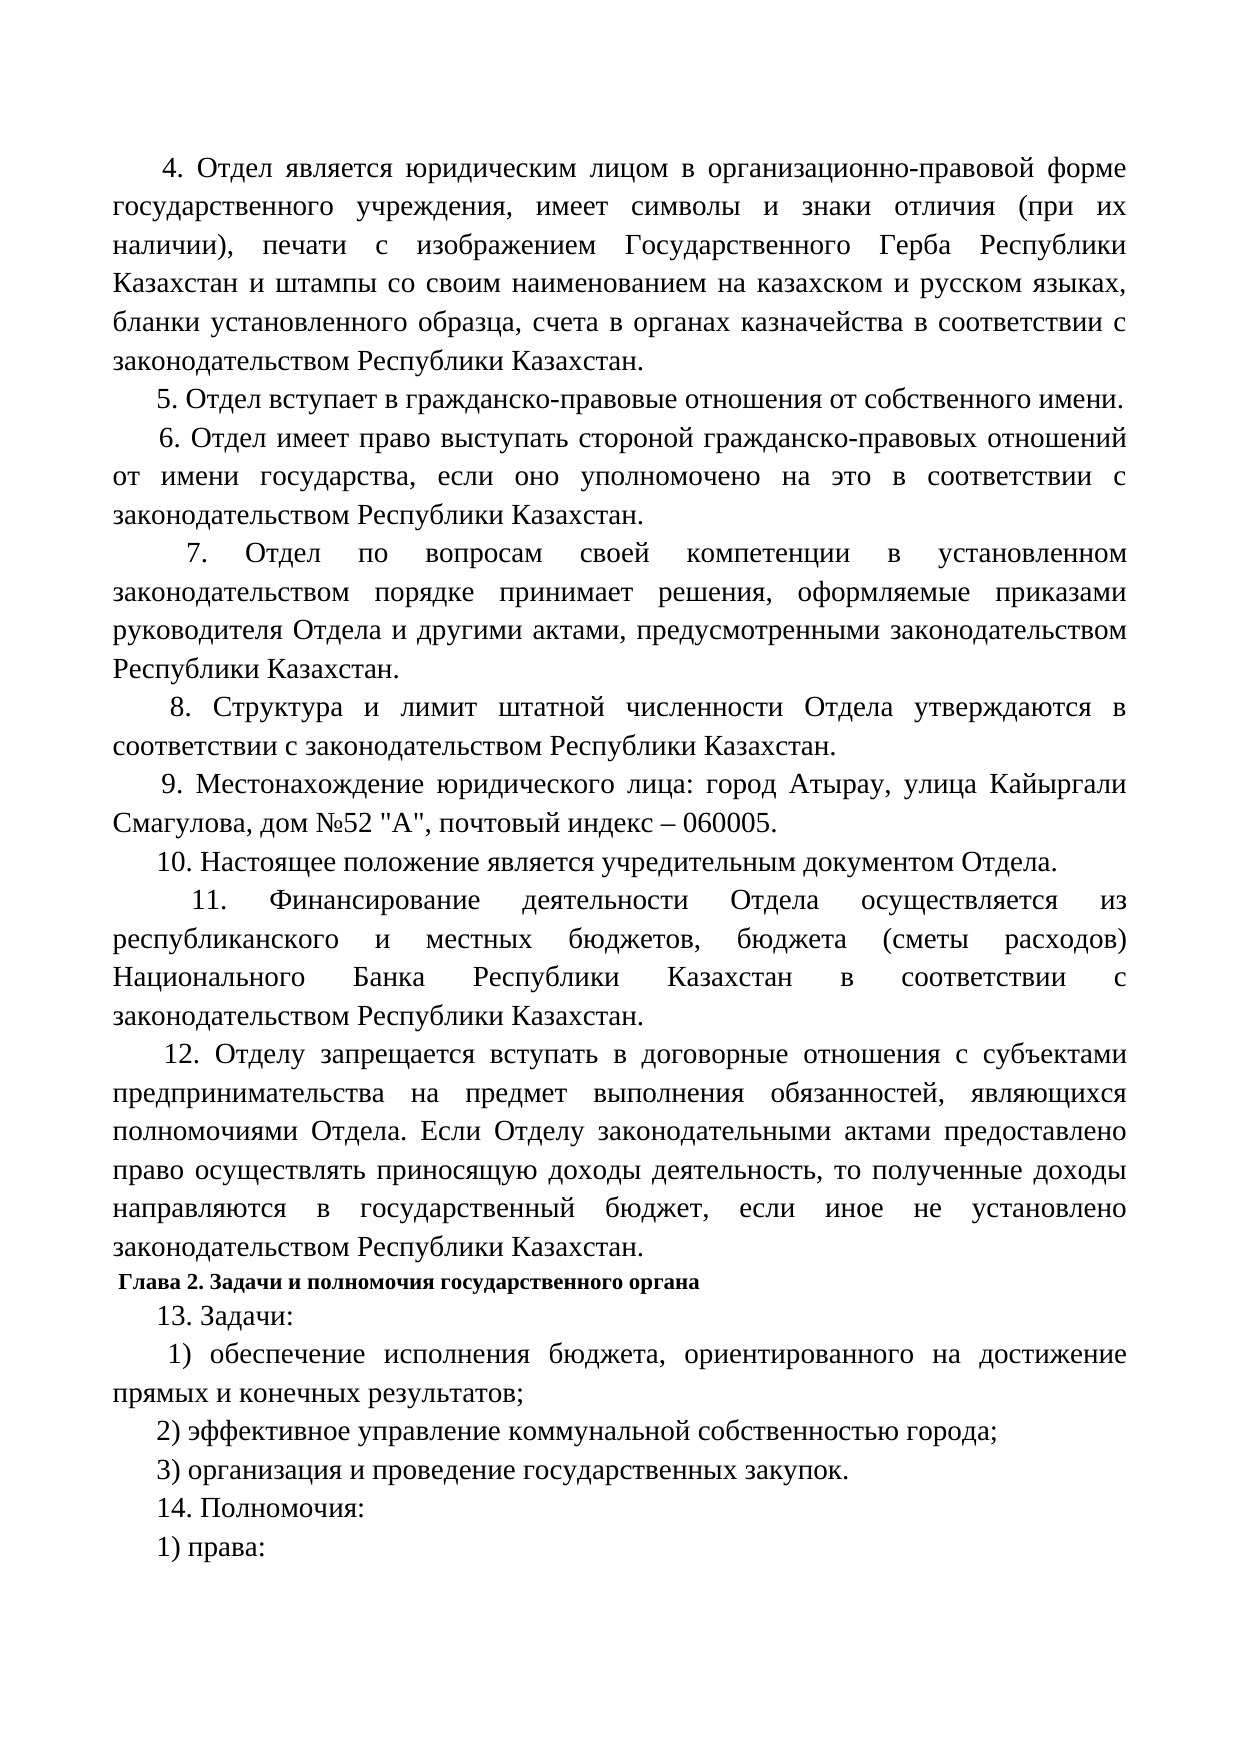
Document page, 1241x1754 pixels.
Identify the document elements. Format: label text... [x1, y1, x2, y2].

text Глава 2. Задачи и полномочия государственного органа [112, 1268, 1128, 1294]
text 7. Отдел по вопросам своей компетенции в установленном законодательством порядке принимает решения, оформляемые приказами руководителя Отдела и другими актами, предусмотренными законодательством Республики Казахстан. [112, 535, 1128, 684]
text 1) права: [112, 1529, 1128, 1563]
text 9. Местонахождение юридического лица: город Атырау, улица Кайыргали Смагулова, дом №52 "А", почтовый индекс – 060005. [112, 767, 1128, 839]
text 1) обеспечение исполнения бюджета, ориентированного на достижение прямых и конечных результатов; [112, 1336, 1128, 1408]
text 4. Отдел является юридическим лицом в организационно-правовой форме государственного учреждения, имеет символы и знаки отличия (при их наличии), печати с изображением Государственного Герба Республики Казахстан и штампы со своим наименованием на казахском и русском языках, бланки установленного образца, счета в органах казначейства в соответствии с законодательством Республики Казахстан. [112, 150, 1128, 376]
text 11. Финансирование деятельности Отдела осуществляется из республиканского и местных бюджетов, бюджета (сметы расходов) Национального Банка Республики Казахстан в соответствии с законодательством Республики Казахстан. [112, 882, 1128, 1031]
text 14. Полномочия: [112, 1491, 1128, 1524]
text 5. Отдел вступает в гражданско-правовые отношения от собственного имени. [112, 381, 1128, 415]
text 2) эффективное управление коммунальной собственностью города; [112, 1413, 1128, 1447]
text 13. Задачи: [112, 1298, 1128, 1331]
text 12. Отделу запрещается вступать в договорные отношения с субъектами предпринимательства на предмет выполнения обязанностей, являющихся полномочиями Отдела. Если Отделу законодательными актами предоставлено право осуществлять приносящую доходы деятельность, то полученные доходы направляются в государственный бюджет, если иное не установлено законодательством Республики Казахстан. [112, 1036, 1128, 1263]
text 6. Отдел имеет право выступать стороной гражданско-правовых отношений от имени государства, если оно уполномочено на это в соответствии с законодательством Республики Казахстан. [112, 420, 1128, 530]
text 10. Настоящее положение является учредительным документом Отдела. [112, 844, 1128, 877]
text 3) организация и проведение государственных закупок. [112, 1452, 1128, 1486]
text 8. Структура и лимит штатной численности Отдела утверждаются в соответствии с законодательством Республики Казахстан. [112, 689, 1128, 762]
